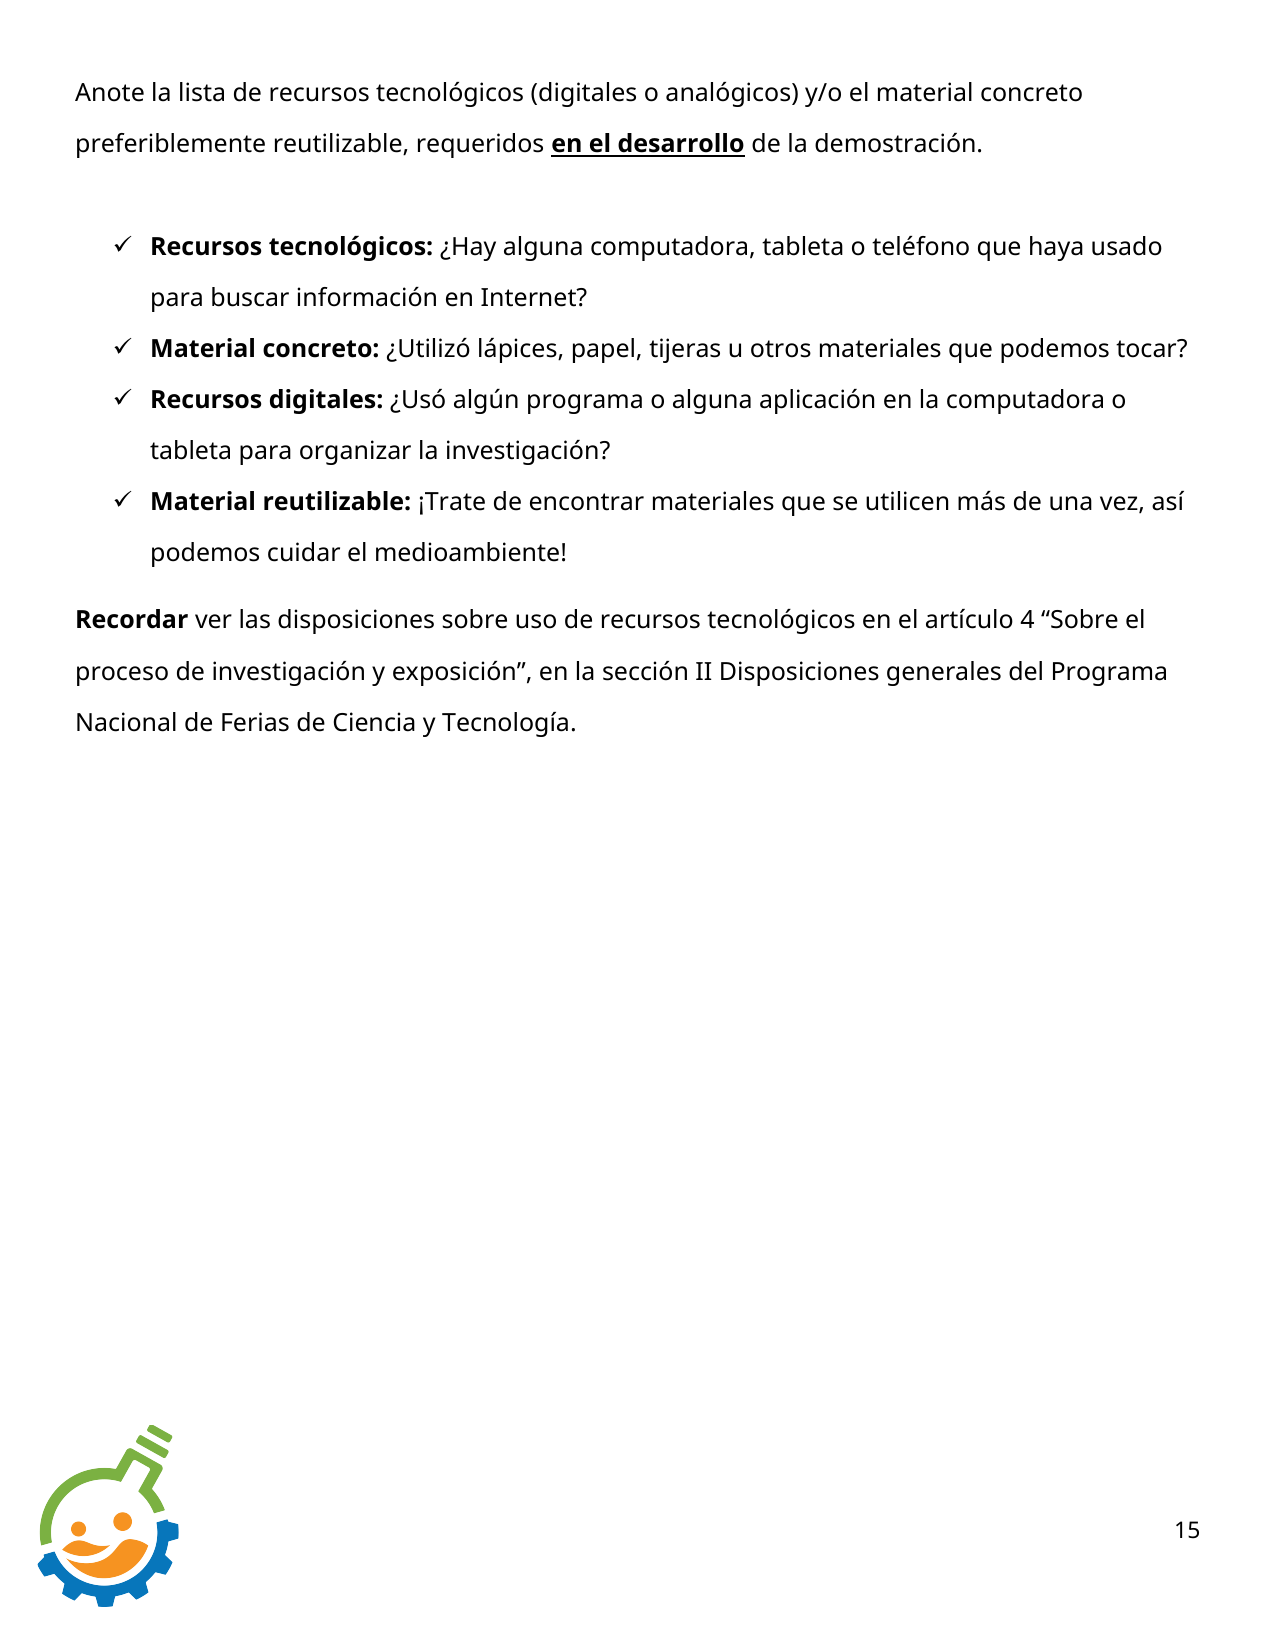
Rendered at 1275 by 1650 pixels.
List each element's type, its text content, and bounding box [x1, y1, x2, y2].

list Material reutilizable: ¡Trate de encontrar materiales que se utilicen más de una vez, así podemos cuidar el medioambiente! [112, 483, 1200, 568]
text Recordar ver las disposiciones sobre uso de recursos tecnológicos en el artículo 4 “Sobre el proceso de investigación y exposición”, en la sección II Disposiciones generales del Programa Nacional de Ferias de Ciencia y Tecnología. [75, 602, 1200, 738]
list Recursos digitales: ¿Usó algún programa o alguna aplicación en la computadora o tableta para organizar la investigación? [112, 381, 1200, 466]
picture [37, 1425, 179, 1607]
list Recursos tecnológicos: ¿Hay alguna computadora, tableta o teléfono que haya usado para buscar información en Internet? [112, 228, 1200, 313]
text Anote la lista de recursos tecnológicos (digitales o analógicos) y/o el material concreto preferiblemente reutilizable, requeridos en el desarrollo de la demostración. [75, 75, 1200, 160]
list Material concreto: ¿Utilizó lápices, papel, tijeras u otros materiales que podemos tocar? [112, 330, 1200, 364]
